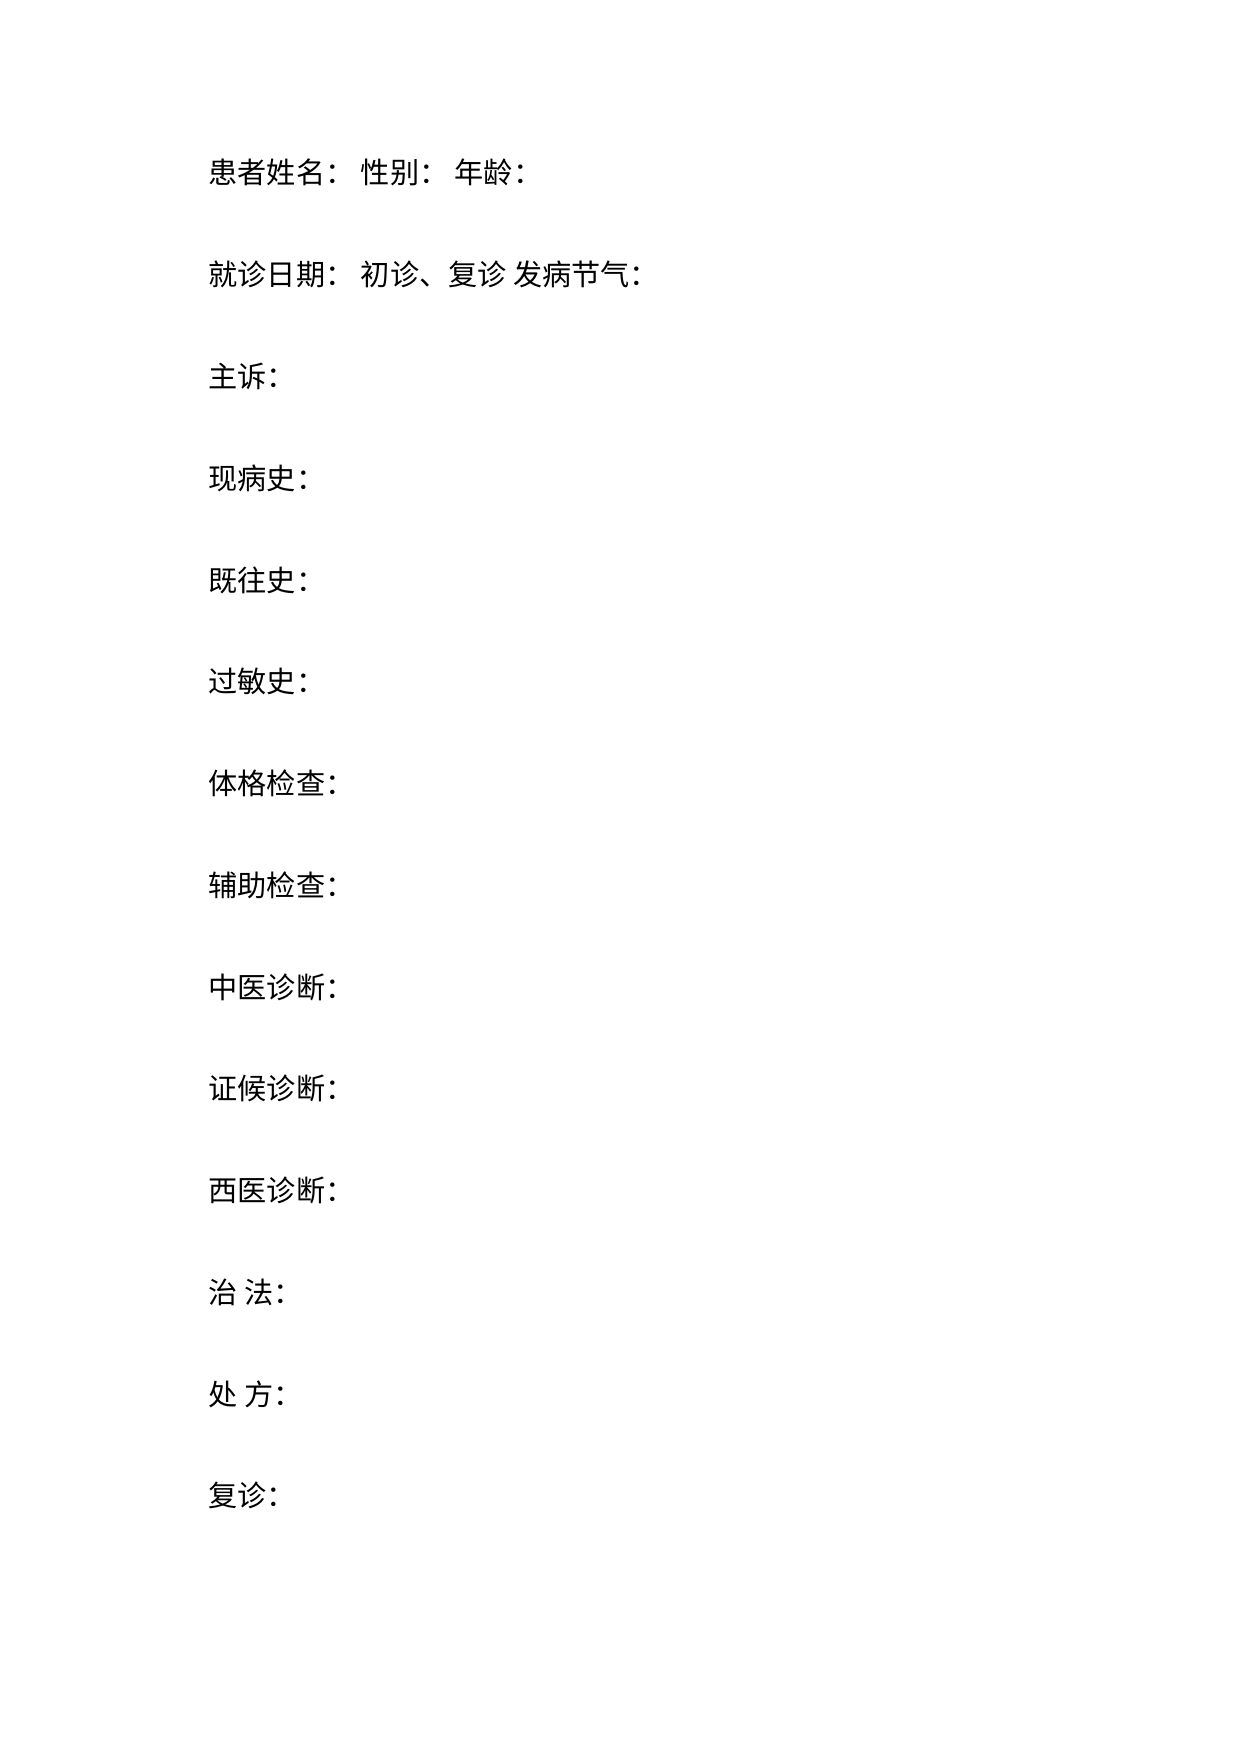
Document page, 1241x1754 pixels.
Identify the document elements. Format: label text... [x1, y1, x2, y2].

text 现病史： [150, 455, 1090, 498]
text 既往史： [150, 557, 1090, 599]
text 证候诊断： [150, 1066, 1090, 1108]
text 患者姓名： 性别： 年龄： [150, 150, 1090, 192]
text 复诊： [150, 1473, 1090, 1515]
text 就诊日期： 初诊、复诊 发病节气： [150, 252, 1090, 294]
text 辅助检查： [150, 862, 1090, 905]
text 体格检查： [150, 761, 1090, 803]
text 处 方： [150, 1371, 1090, 1413]
text 治 法： [150, 1269, 1090, 1312]
text 中医诊断： [150, 964, 1090, 1006]
text 过敏史： [150, 659, 1090, 701]
text 主诉： [150, 353, 1090, 396]
text 西医诊断： [150, 1168, 1090, 1210]
